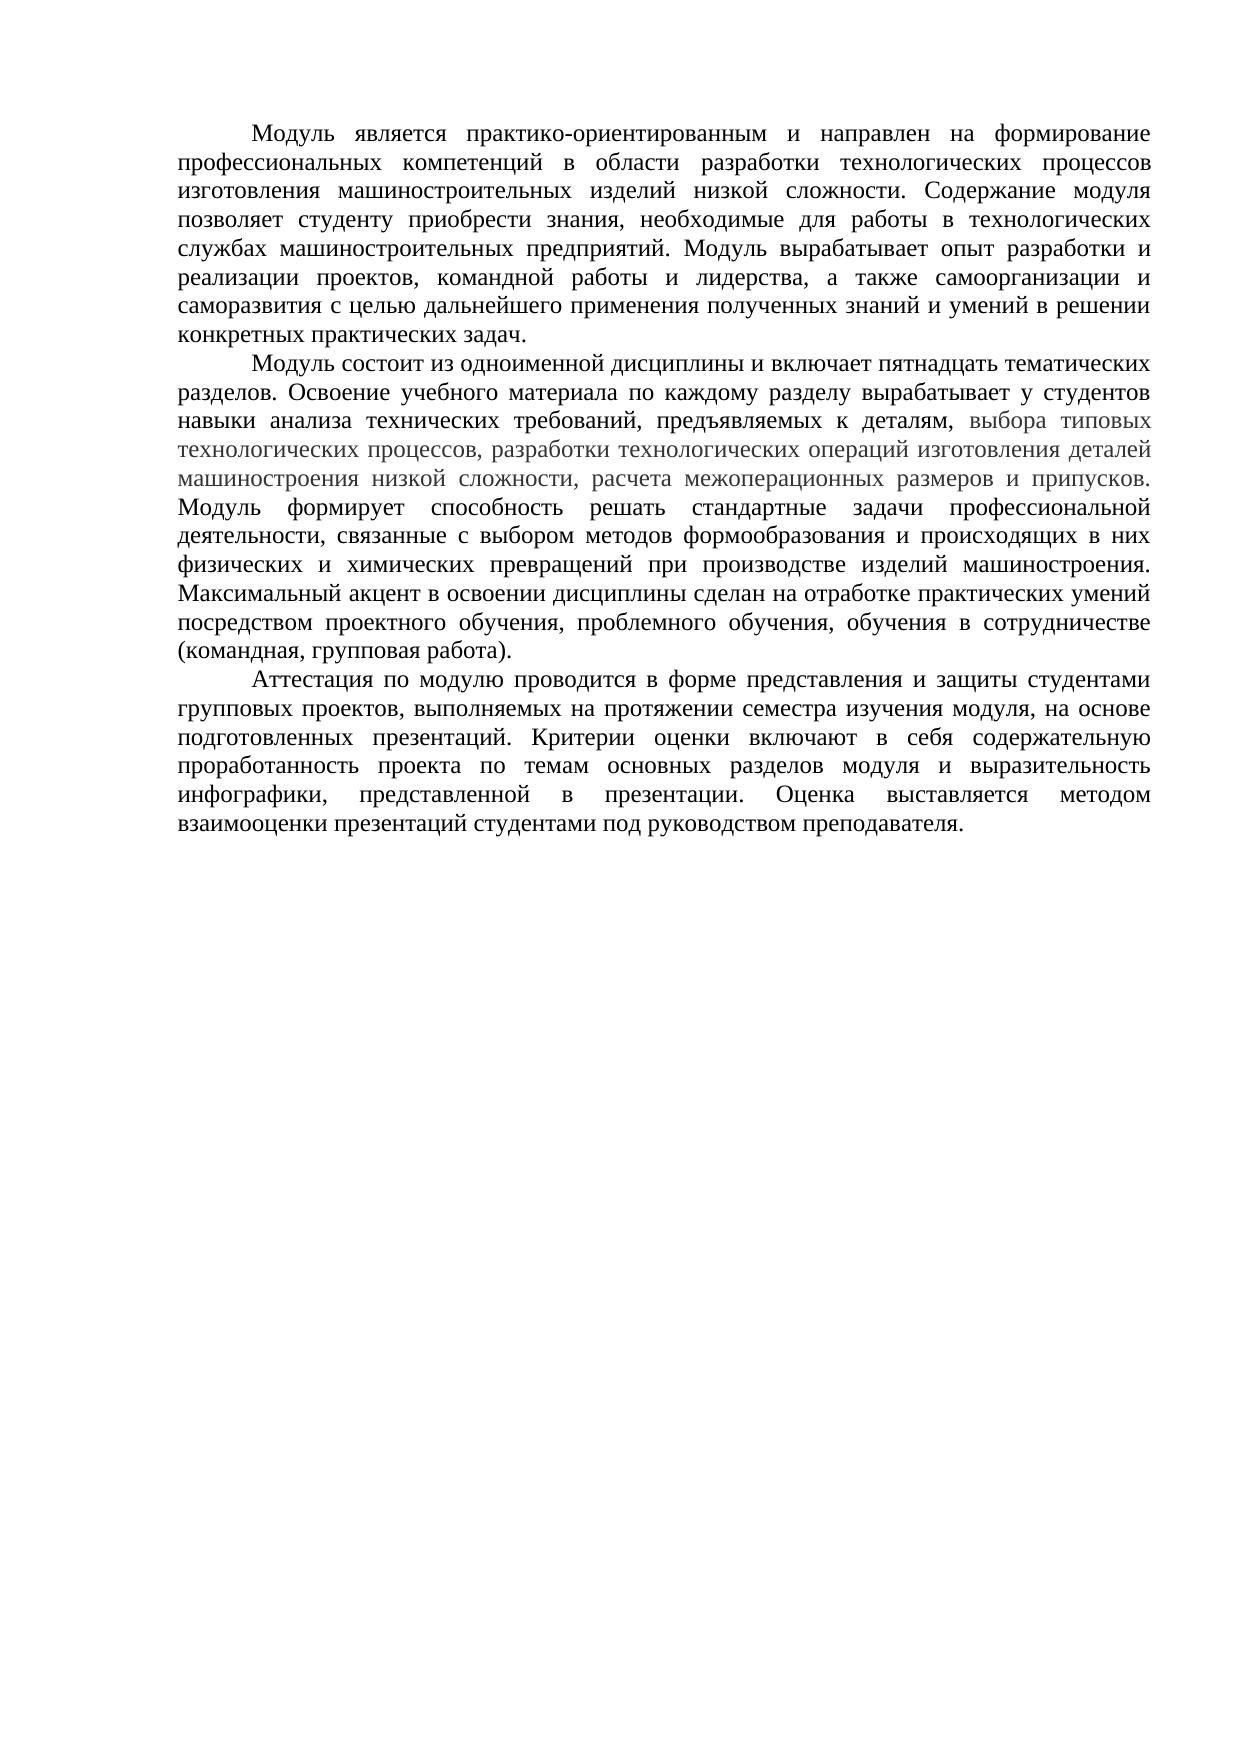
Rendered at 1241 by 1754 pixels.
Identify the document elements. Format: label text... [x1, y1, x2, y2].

list Модуль является практико-ориентированным и направлен на формирование профессиональных компетенций в области разработки технологических процессов изготовления машиностроительных изделий низкой сложности. Содержание модуля позволяет студенту приобрести знания, необходимые для работы в технологических службах машиностроительных предприятий. Модуль вырабатывает опыт разработки и реализации проектов, командной работы и лидерства, а также самоорганизации и саморазвития с целью дальнейшего применения полученных знаний и умений в решении конкретных практических задач. [177, 118, 1152, 348]
list Аттестация по модулю проводится в форме представления и защиты студентами групповых проектов, выполняемых на протяжении семестра изучения модуля, на основе подготовленных презентаций. Критерии оценки включают в себя содержательную проработанность проекта по темам основных разделов модуля и выразительность инфографики, представленной в презентации. Оценка выставляется методом взаимооценки презентаций студентами под руководством преподавателя. [177, 664, 1152, 837]
list Модуль состоит из одноименной дисциплины и включает пятнадцать тематических разделов. Освоение учебного материала по каждому разделу вырабатывает у студентов навыки анализа технических требований, предъявляемых к деталям, выбора типовых технологических процессов, разработки технологических операций изготовления деталей машиностроения низкой сложности, расчета межоперационных размеров и припусков. Модуль формирует способность решать стандартные задачи профессиональной деятельности, связанные с выбором методов формообразования и происходящих в них физических и химических превращений при производстве изделий машиностроения. Максимальный акцент в освоении дисциплины сделан на отработке практических умений посредством проектного обучения, проблемного обучения, обучения в сотрудничестве (командная, групповая работа). [177, 348, 1152, 664]
